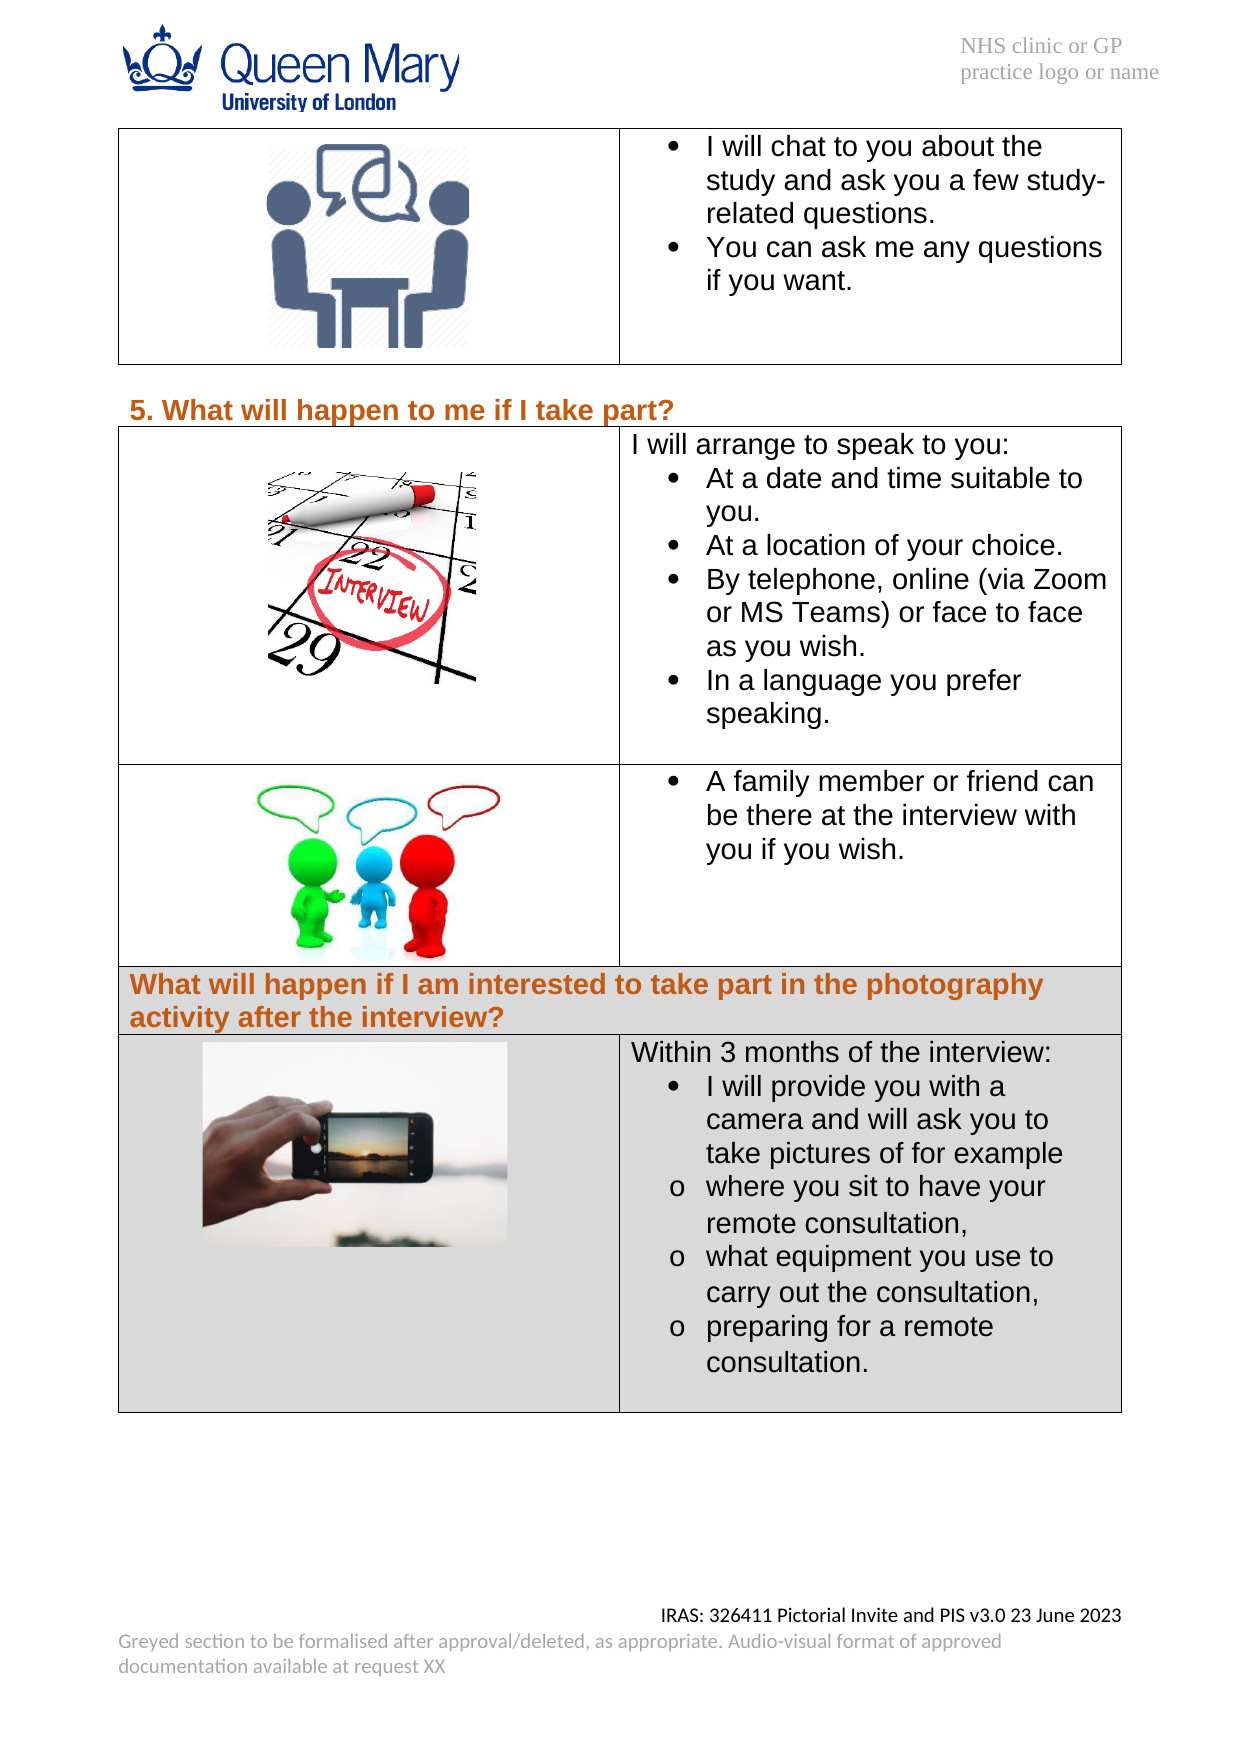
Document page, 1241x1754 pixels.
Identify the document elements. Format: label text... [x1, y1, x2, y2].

picture [266, 144, 470, 348]
table_cell What will happen if I am interested to take part in the photography activity after the interview? [119, 967, 1121, 1034]
table_cell Within 3 months of the interview: I will provide you with a camera and will ask you to take pictures of for example where you sit to have your remote consultation, what equipment you use to carry out the consultation, preparing for a remote consultation. [620, 1035, 1121, 1412]
table_cell A family member or friend can be there at the interview with you if you wish. [620, 765, 1121, 966]
table_cell [119, 1035, 619, 1412]
table_cell [119, 129, 619, 364]
table_cell [119, 427, 619, 763]
table_cell I will chat to you about the study and ask you a few study-related questions. You can ask me any questions if you want. [620, 129, 1121, 364]
table_cell I will arrange to speak to you: At a date and time suitable to you. At a location of your choice. By telephone, online (via Zoom or MS Teams) or face to face as you wish. In a language you prefer speaking. [620, 427, 1121, 763]
picture [201, 1042, 508, 1246]
picture [121, 23, 459, 112]
table_cell [119, 765, 619, 966]
picture [266, 472, 476, 682]
table_header 5. What will happen to me if I take part? [118, 393, 1121, 426]
